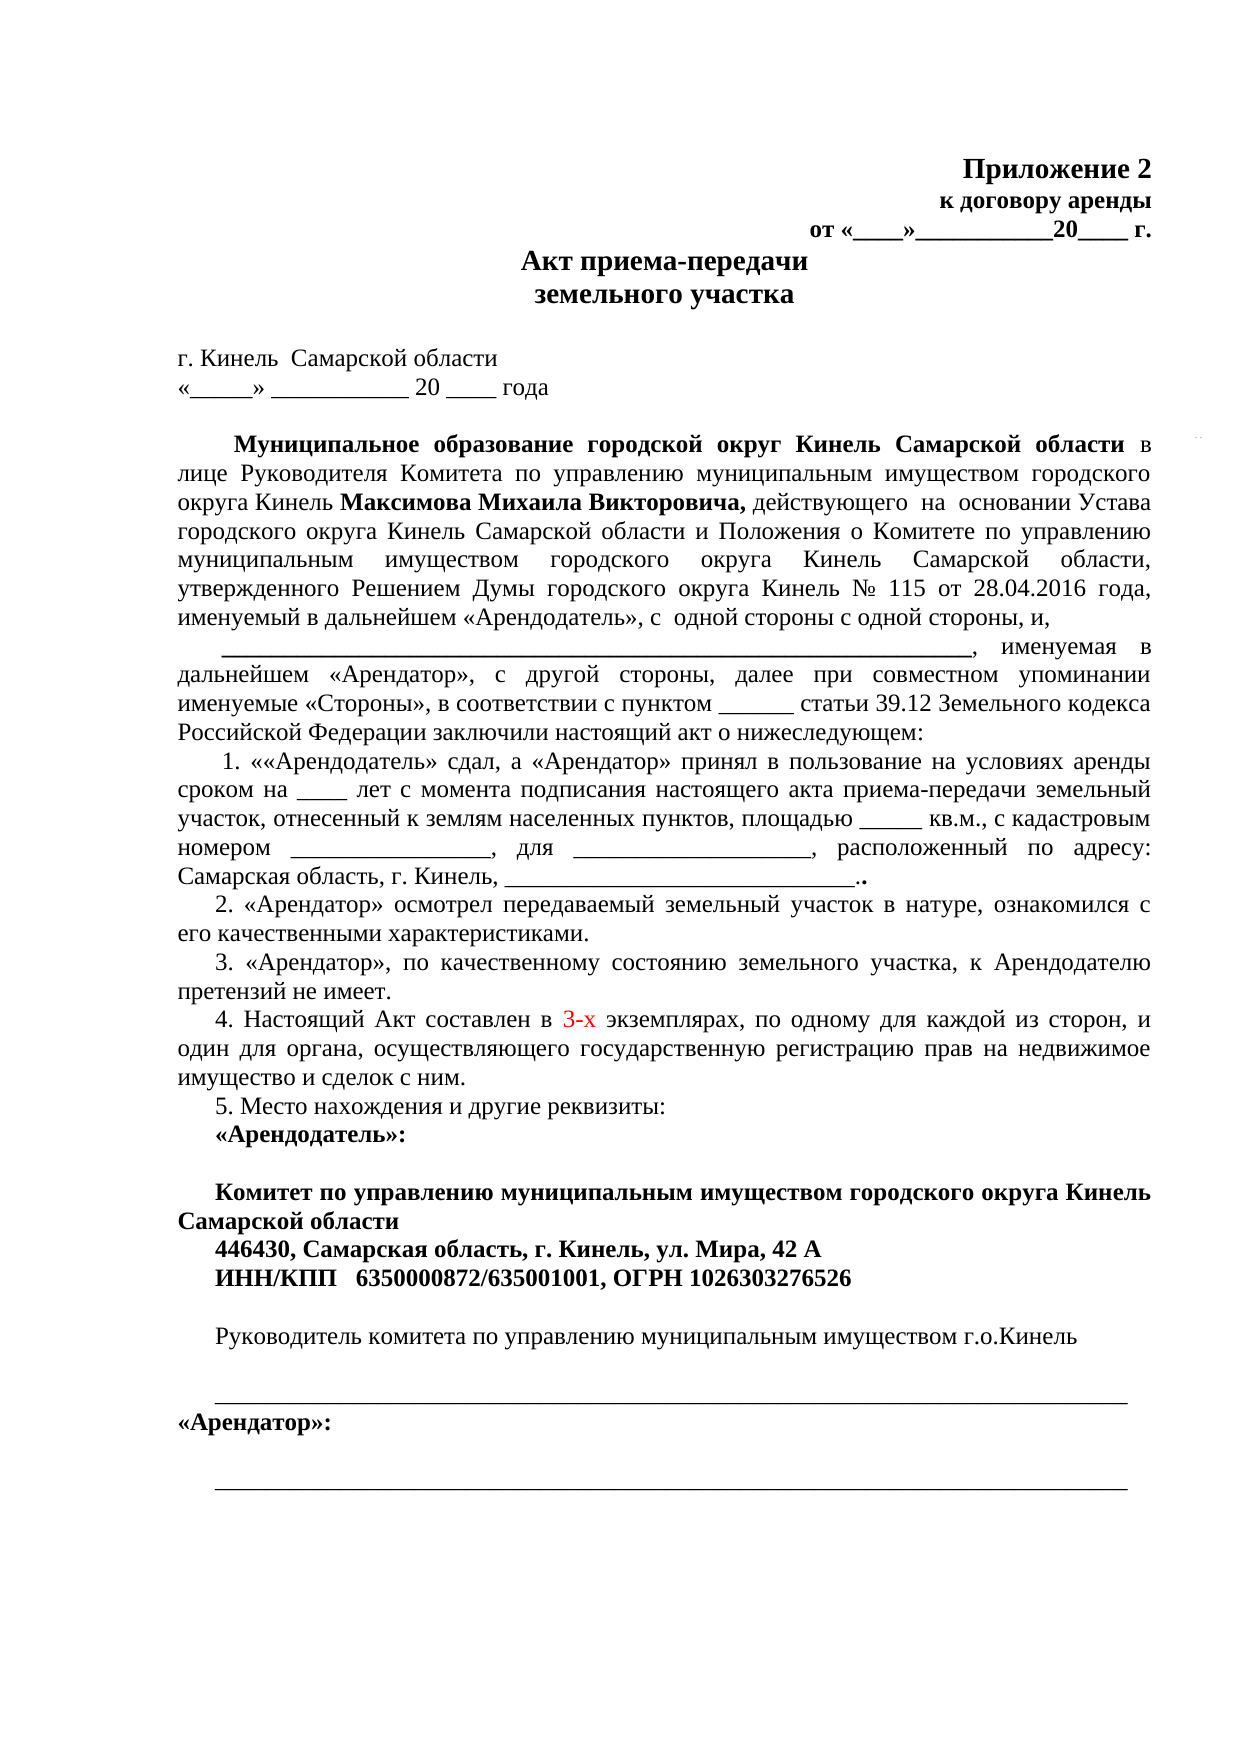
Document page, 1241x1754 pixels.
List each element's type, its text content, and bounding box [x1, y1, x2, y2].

text Акт приема-передачи [177, 243, 1152, 276]
text к договору аренды [177, 185, 1152, 214]
text земельного участка [177, 276, 1152, 310]
text ИНН/КПП 6350000872/635001001, ОГРН 1026303276526 [177, 1263, 1152, 1292]
text 4. Настоящий Акт составлен в 3-х экземплярах, по одному для каждой из сторон, и один для органа, осуществляющего государственную регистрацию прав на недвижимое имущество и сделок с ним. [177, 1004, 1152, 1091]
text от «____»___________20____ г. [177, 214, 1152, 243]
text Приложение 2 [177, 152, 1152, 185]
text «Арендатор»: [177, 1407, 1152, 1436]
text 446430, Самарская область, г. Кинель, ул. Мира, 42 А [177, 1234, 1152, 1263]
text 2. «Арендатор» осмотрел передаваемый земельный участок в натуре, ознакомился с его качественными характеристиками. [177, 889, 1152, 947]
text Комитет по управлению муниципальным имуществом городского округа Кинель Самарской области [177, 1177, 1152, 1234]
text Руководитель комитета по управлению муниципальным имуществом г.о.Кинель [177, 1321, 1152, 1349]
text Муниципальное образование городской округ Кинель Самарской области в лице Руководителя Комитета по управлению муниципальным имуществом городского округа Кинель Максимова Михаила Викторовича, действующего на основании Устава городского округа Кинель Самарской области и Положения о Комитете по управлению муниципальным имуществом городского округа Кинель Самарской области, утвержденного Решением Думы городского округа Кинель № 115 от 28.04.2016 года, именуемый в дальнейшем «Арендодатель», с одной стороны с одной стороны, и, [177, 429, 1152, 631]
text ____________________________________________________________, именуемая в дальнейшем «Арендатор», с другой стороны, далее при совместном упоминании именуемые «Стороны», в соответствии с пунктом ______ статьи 39.12 Земельного кодекса Российской Федерации заключили настоящий акт о нижеследующем: [177, 631, 1152, 746]
text _________________________________________________________________________ [177, 1378, 1152, 1407]
text 5. Место нахождения и другие реквизиты: [177, 1091, 1152, 1119]
text 1. ««Арендодатель» сдал, а «Арендатор» принял в пользование на условиях аренды сроком на ____ лет с момента подписания настоящего акта приема-передачи земельный участок, отнесенный к землям населенных пунктов, площадью _____ кв.м., с кадастровым номером ________________, для ___________________, расположенный по адресу: Самарская область, г. Кинель, ____________________________.. [177, 746, 1152, 889]
text г. Кинель Самарской области [177, 343, 1152, 372]
text 3. «Арендатор», по качественному состоянию земельного участка, к Арендодателю претензий не имеет. [177, 947, 1152, 1004]
text «Арендодатель»: [177, 1119, 1152, 1148]
text _________________________________________________________________________ [177, 1464, 1152, 1493]
text «_____» ___________ 20 ____ года [177, 372, 1152, 401]
